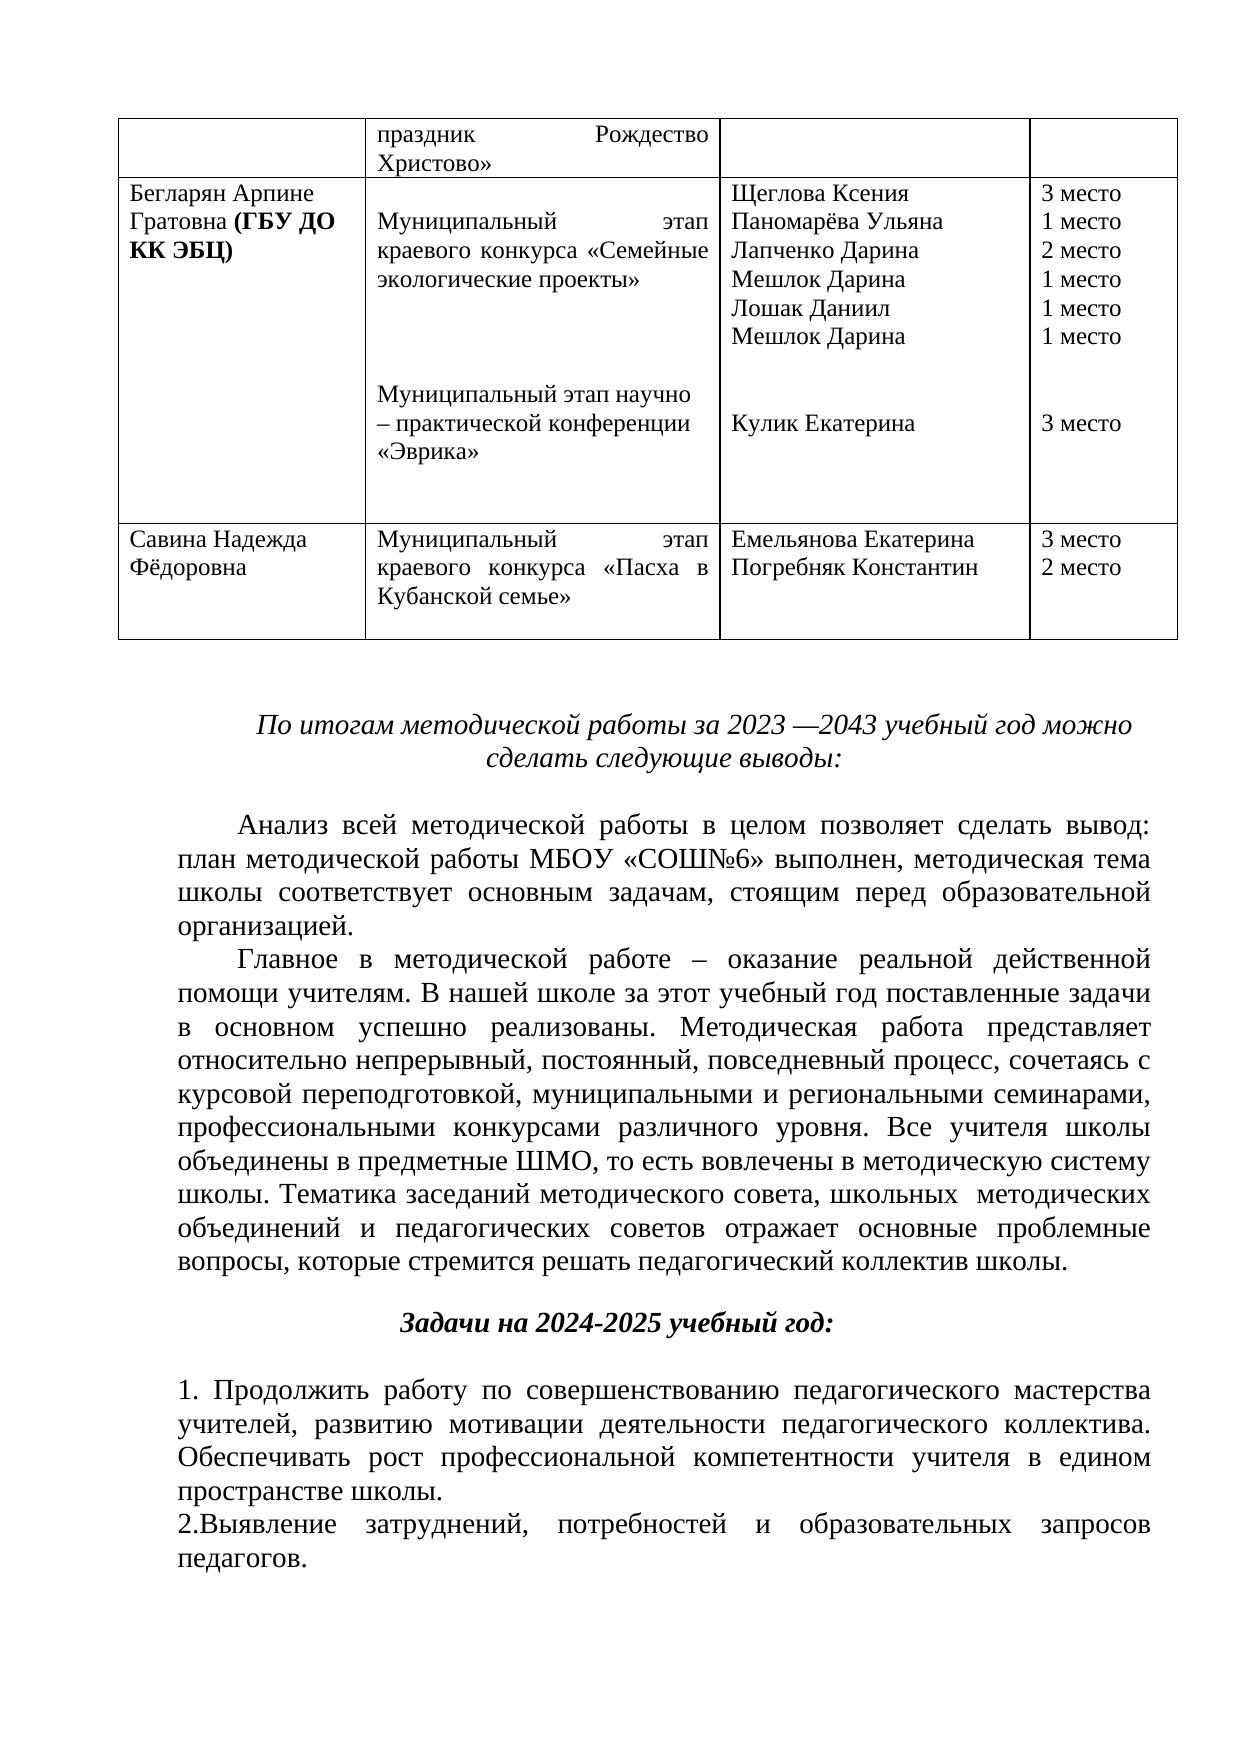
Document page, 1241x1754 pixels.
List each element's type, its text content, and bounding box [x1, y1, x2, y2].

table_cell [721, 119, 1029, 177]
table_cell 3 место 1 место 2 место 1 место 1 место 1 место 3 место [1031, 178, 1177, 523]
table_cell Муниципальный этап краевого конкурса «Пасха в Кубанской семье» [366, 524, 719, 639]
text 2.Выявление затруднений, потребностей и образовательных запросов педагогов. [177, 1506, 1152, 1573]
text По итогам методической работы за 2023 —2043 учебный год можно сделать следующие выводы: [177, 707, 1152, 774]
table_cell Савина Надежда Фёдоровна [119, 524, 365, 639]
table_cell Щеглова Ксения Паномарёва Ульяна Лапченко Дарина Мешлок Дарина Лошак Даниил Мешлок Дарина Кулик Екатерина [721, 178, 1029, 523]
table_cell Емельянова Екатерина Погребняк Константин [721, 524, 1029, 639]
table_cell 3 место 2 место [1031, 524, 1177, 639]
text Главное в методической работе – оказание реальной действенной помощи учителям. В нашей школе за этот учебный год поставленные задачи в основном успешно реализованы. Методическая работа представляет относительно непрерывный, постоянный, повседневный процесс, сочетаясь с курсовой переподготовкой, муниципальными и региональными семинарами, профессиональными конкурсами различного уровня. Все учителя школы объединены в предметные ШМО, то есть вовлечены в методическую систему школы. Тематика заседаний методического совета, школьных методических объединений и педагогических советов отражает основные проблемные вопросы, которые стремится решать педагогический коллектив школы. [177, 942, 1152, 1277]
list Задачи на 2024-2025 учебный год: [327, 1305, 1152, 1339]
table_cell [119, 119, 365, 177]
table_cell Муниципальный этап краевого конкурса «Семейные экологические проекты» Муниципальный этап научно – практической конференции «Эврика» [366, 178, 719, 523]
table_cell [1031, 119, 1177, 177]
text Анализ всей методической работы в целом позволяет сделать вывод: план методической работы МБОУ «СОШ№6» выполнен, методическая тема школы соответствует основным задачам, стоящим перед образовательной организацией. [177, 807, 1152, 942]
text 1. Продолжить работу по совершенствованию педагогического мастерства учителей, развитию мотивации деятельности педагогического коллектива. Обеспечивать рост профессиональной компетентности учителя в едином пространстве школы. [177, 1372, 1152, 1506]
table_cell Бегларян Арпине Гратовна (ГБУ ДО КК ЭБЦ) [119, 178, 365, 523]
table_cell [366, 119, 719, 177]
